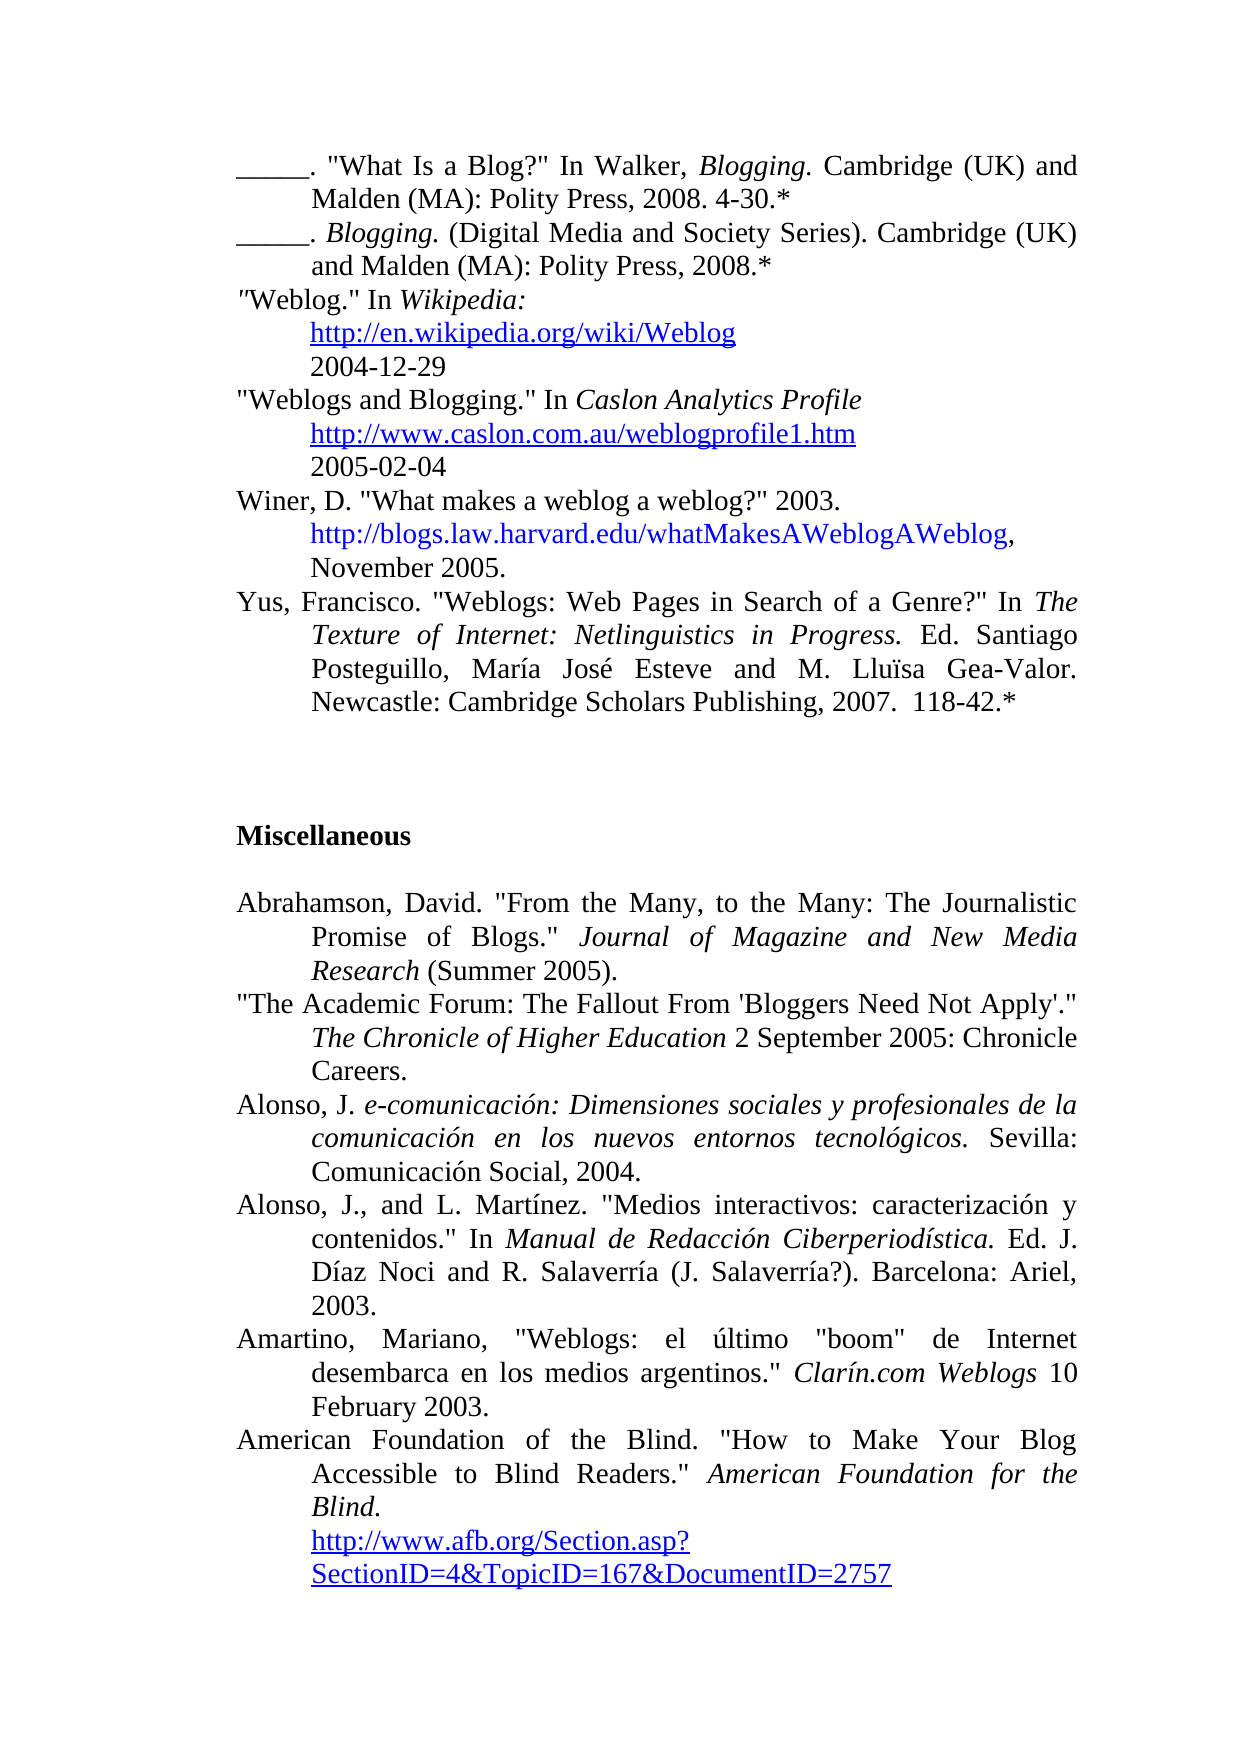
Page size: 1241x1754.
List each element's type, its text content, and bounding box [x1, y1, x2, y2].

text _____. "What Is a Blog?" In Walker, Blogging. Cambridge (UK) and Malden (MA): Polity Press, 2008. 4-30.* [236, 148, 1078, 215]
text 2005-02-04 [236, 449, 1078, 483]
subtitle Miscellaneous [236, 818, 1078, 852]
text http://en.wikipedia.org/wiki/Weblog [236, 315, 1078, 349]
text "The Academic Forum: The Fallout From 'Bloggers Need Not Apply'." The Chronicle of Higher Education 2 September 2005: Chronicle Careers. [236, 986, 1078, 1087]
text "Weblog." In Wikipedia: [236, 282, 1078, 315]
text http://www.caslon.com.au/weblogprofile1.htm [236, 416, 1078, 449]
text _____. Blogging. (Digital Media and Society Series). Cambridge (UK) and Malden (MA): Polity Press, 2008.* [236, 215, 1078, 282]
text American Foundation of the Blind. "How to Make Your Blog Accessible to Blind Readers." American Foundation for the Blind. http://www.afb.org/Section.asp?SectionID=4&TopicID=167&DocumentID=2757 [236, 1422, 1078, 1590]
text Amartino, Mariano, "Weblogs: el último "boom" de Internet desembarca en los medios argentinos." Clarín.com Weblogs 10 February 2003. [236, 1322, 1078, 1422]
text Abrahamson, David. "From the Many, to the Many: The Journalistic Promise of Blogs." Journal of Magazine and New Media Research (Summer 2005). [236, 886, 1078, 986]
text Yus, Francisco. "Weblogs: Web Pages in Search of a Genre?" In The Texture of Internet: Netlinguistics in Progress. Ed. Santiago Posteguillo, María José Esteve and M. Lluïsa Gea-Valor. Newcastle: Cambridge Scholars Publishing, 2007. 118-42.* [236, 584, 1078, 718]
text 2004-12-29 [236, 349, 1078, 382]
text http://blogs.law.harvard.edu/whatMakesAWeblogAWeblog, [310, 517, 1078, 550]
text Winer, D. "What makes a weblog a weblog?" 2003. [236, 483, 1078, 517]
text Alonso, J., and L. Martínez. "Medios interactivos: caracterización y contenidos." In Manual de Redacción Ciberperiodística. Ed. J. Díaz Noci and R. Salaverría (J. Salaverría?). Barcelona: Ariel, 2003. [236, 1187, 1078, 1322]
text November 2005. [310, 550, 1078, 584]
text Alonso, J. e-comunicación: Dimensiones sociales y profesionales de la comunicación en los nuevos entornos tecnológicos. Sevilla: Comunicación Social, 2004. [236, 1087, 1078, 1187]
subtitle "Weblogs and Blogging." In Caslon Analytics Profile [236, 382, 1078, 416]
